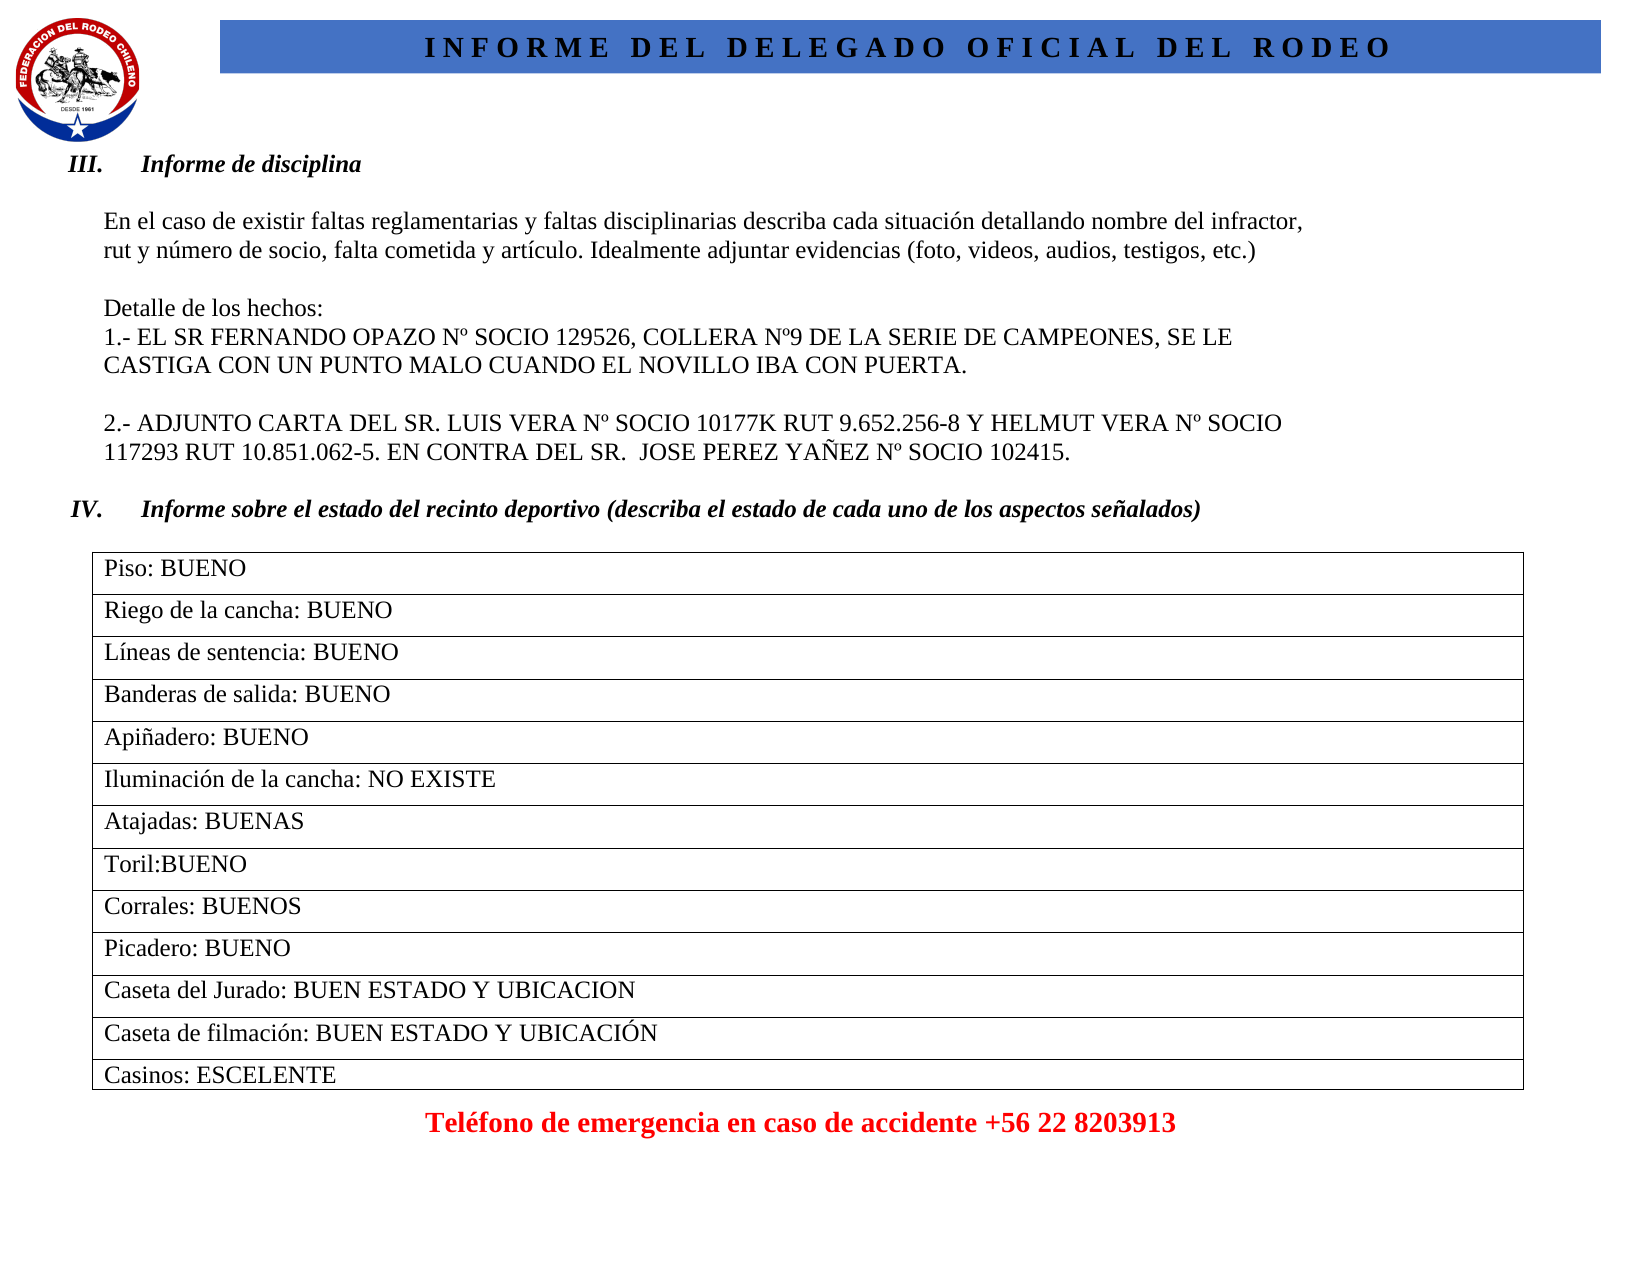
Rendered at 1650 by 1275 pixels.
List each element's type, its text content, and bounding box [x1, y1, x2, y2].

table_cell Caseta del Jurado: BUEN ESTADO Y UBICACION [93, 976, 1523, 1017]
picture [15, 18, 140, 142]
table_cell Banderas de salida: BUENO [93, 680, 1523, 721]
table_cell Riego de la cancha: BUENO [93, 595, 1523, 636]
table_cell Corrales: BUENOS [93, 891, 1523, 932]
text 1.- EL SR FERNANDO OPAZO Nº SOCIO 129526, COLLERA Nº9 DE LA SERIE DE CAMPEONES, SE LE CASTIGA CON UN PUNTO MALO CUANDO EL NOVILLO IBA CON PUERTA. [103, 322, 1329, 379]
table_cell Iluminación de la cancha: NO EXISTE [93, 764, 1523, 805]
text 2.- ADJUNTO CARTA DEL SR. LUIS VERA Nº SOCIO 10177K RUT 9.652.256-8 Y HELMUT VERA Nº SOCIO 117293 RUT 10.851.062-5. EN CONTRA DEL SR. JOSE PEREZ YAÑEZ Nº SOCIO 102415. [103, 408, 1329, 465]
list Informe de disciplina [103, 149, 1329, 178]
text Detalle de los hechos: [103, 293, 1329, 322]
table_cell Apiñadero: BUENO [93, 722, 1523, 763]
table_cell Toril:BUENO [93, 849, 1523, 890]
table_cell Atajadas: BUENAS [93, 806, 1523, 848]
table_header Piso: BUENO [93, 553, 1523, 594]
list Informe sobre el estado del recinto deportivo (describa el estado de cada uno de los aspectos señalados) [103, 494, 1329, 523]
table_cell Líneas de sentencia: BUENO [93, 637, 1523, 678]
table_cell Casinos: ESCELENTE [93, 1060, 1523, 1089]
table_cell Caseta de filmación: BUEN ESTADO Y UBICACIÓN [93, 1018, 1523, 1059]
table_cell Picadero: BUENO [93, 933, 1523, 974]
text En el caso de existir faltas reglamentarias y faltas disciplinarias describa cada situación detallando nombre del infractor, rut y número de socio, falta cometida y artículo. Idealmente adjuntar evidencias (foto, videos, audios, testigos, etc.) [103, 207, 1329, 264]
